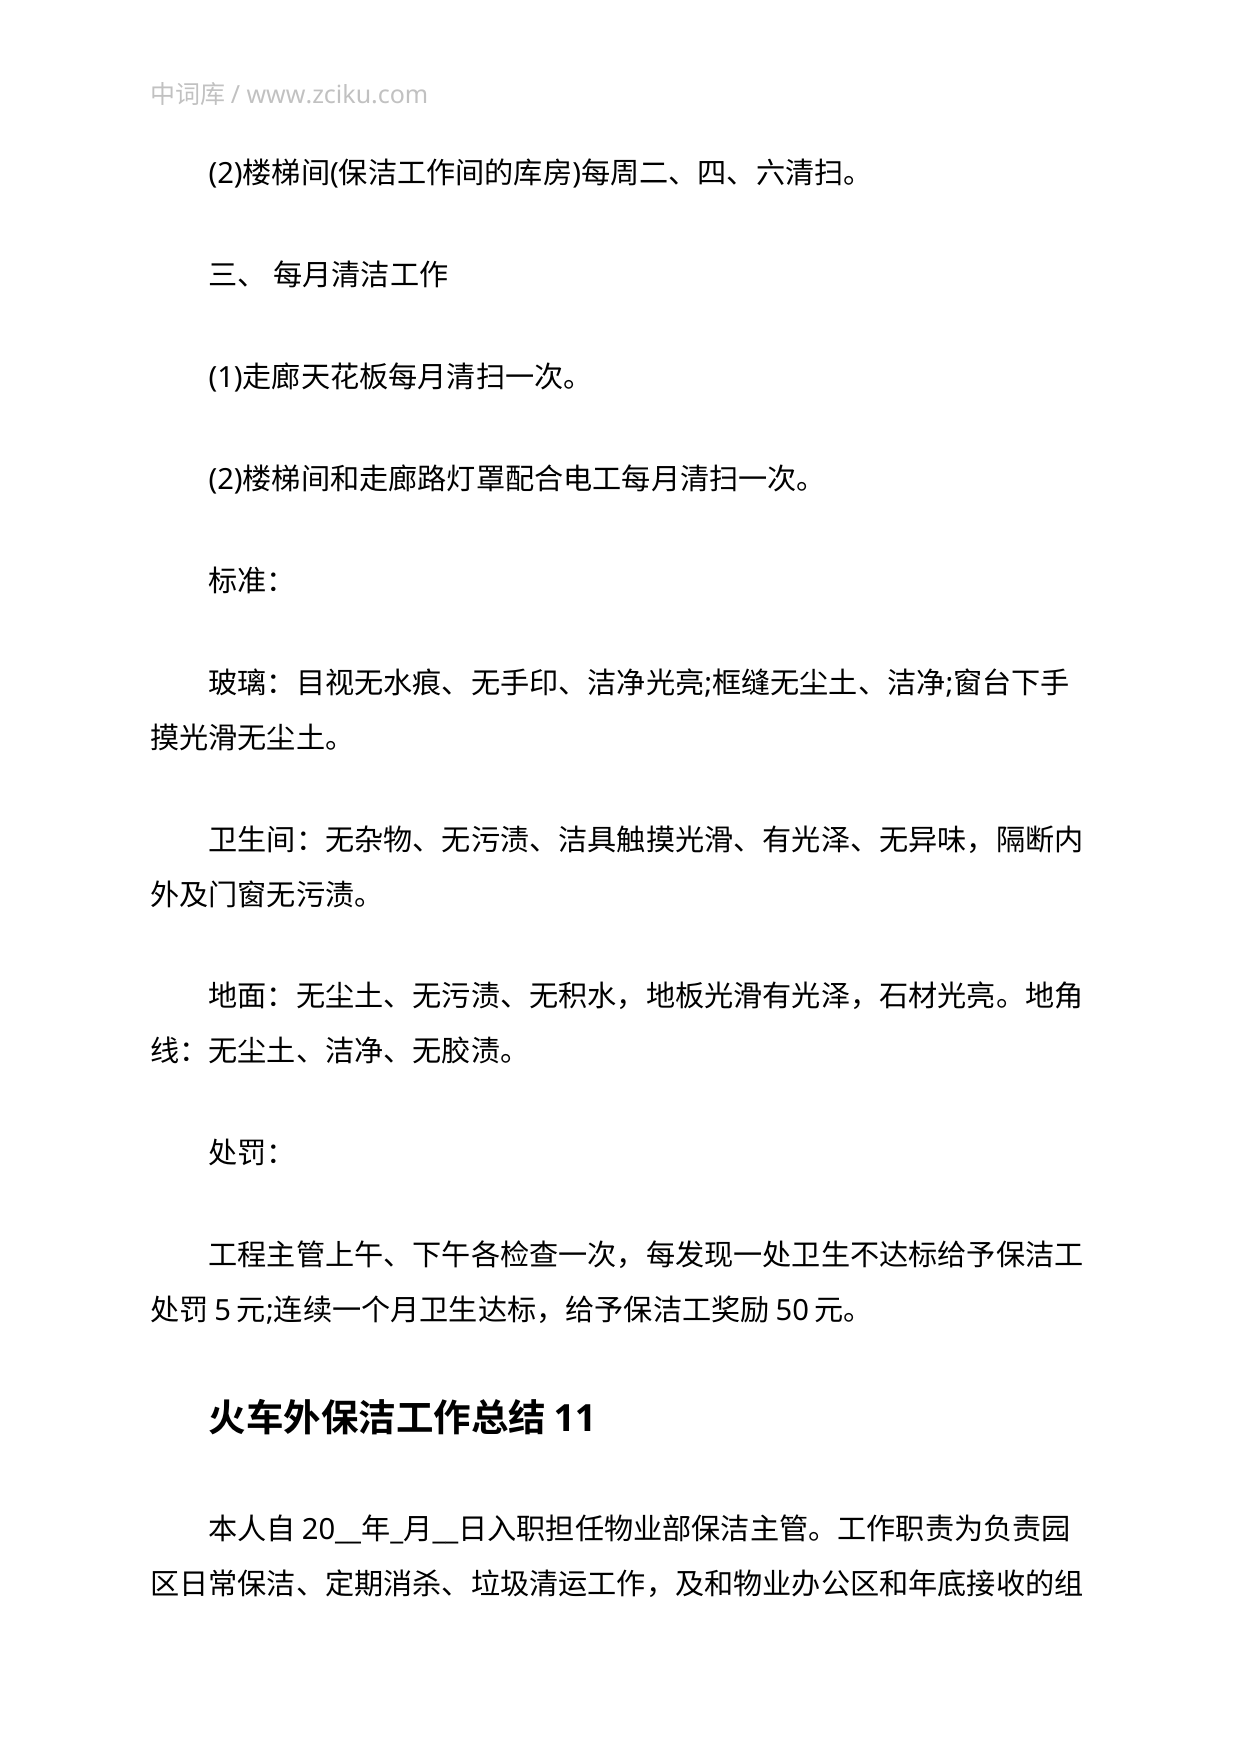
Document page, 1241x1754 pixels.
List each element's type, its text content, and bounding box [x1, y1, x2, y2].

text 工程主管上午、下午各检查一次，每发现一处卫生不达标给予保洁工处罚5元;连续一个月卫生达标，给予保洁工奖励50元。 [150, 1231, 1090, 1329]
text 地面：无尘土、无污渍、无积水，地板光滑有光泽，石材光亮。地角线：无尘土、洁净、无胶渍。 [150, 973, 1090, 1070]
text 三、 每月清洁工作 [150, 252, 1090, 294]
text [150, 1506, 1090, 1603]
text (2)楼梯间(保洁工作间的库房)每周二、四、六清扫。 [150, 150, 1090, 192]
text (2)楼梯间和走廊路灯罩配合电工每月清扫一次。 [150, 456, 1090, 498]
text (1)走廊天花板每月清扫一次。 [150, 354, 1090, 396]
text 玻璃：目视无水痕、无手印、洁净光亮;框缝无尘土、洁净;窗台下手摸光滑无尘土。 [150, 659, 1090, 757]
text 处罚： [150, 1129, 1090, 1172]
text 卫生间：无杂物、无污渍、洁具触摸光滑、有光泽、无异味，隔断内外及门窗无污渍。 [150, 816, 1090, 913]
text 标准： [150, 558, 1090, 600]
text 火车外保洁工作总结11 [150, 1388, 1090, 1443]
